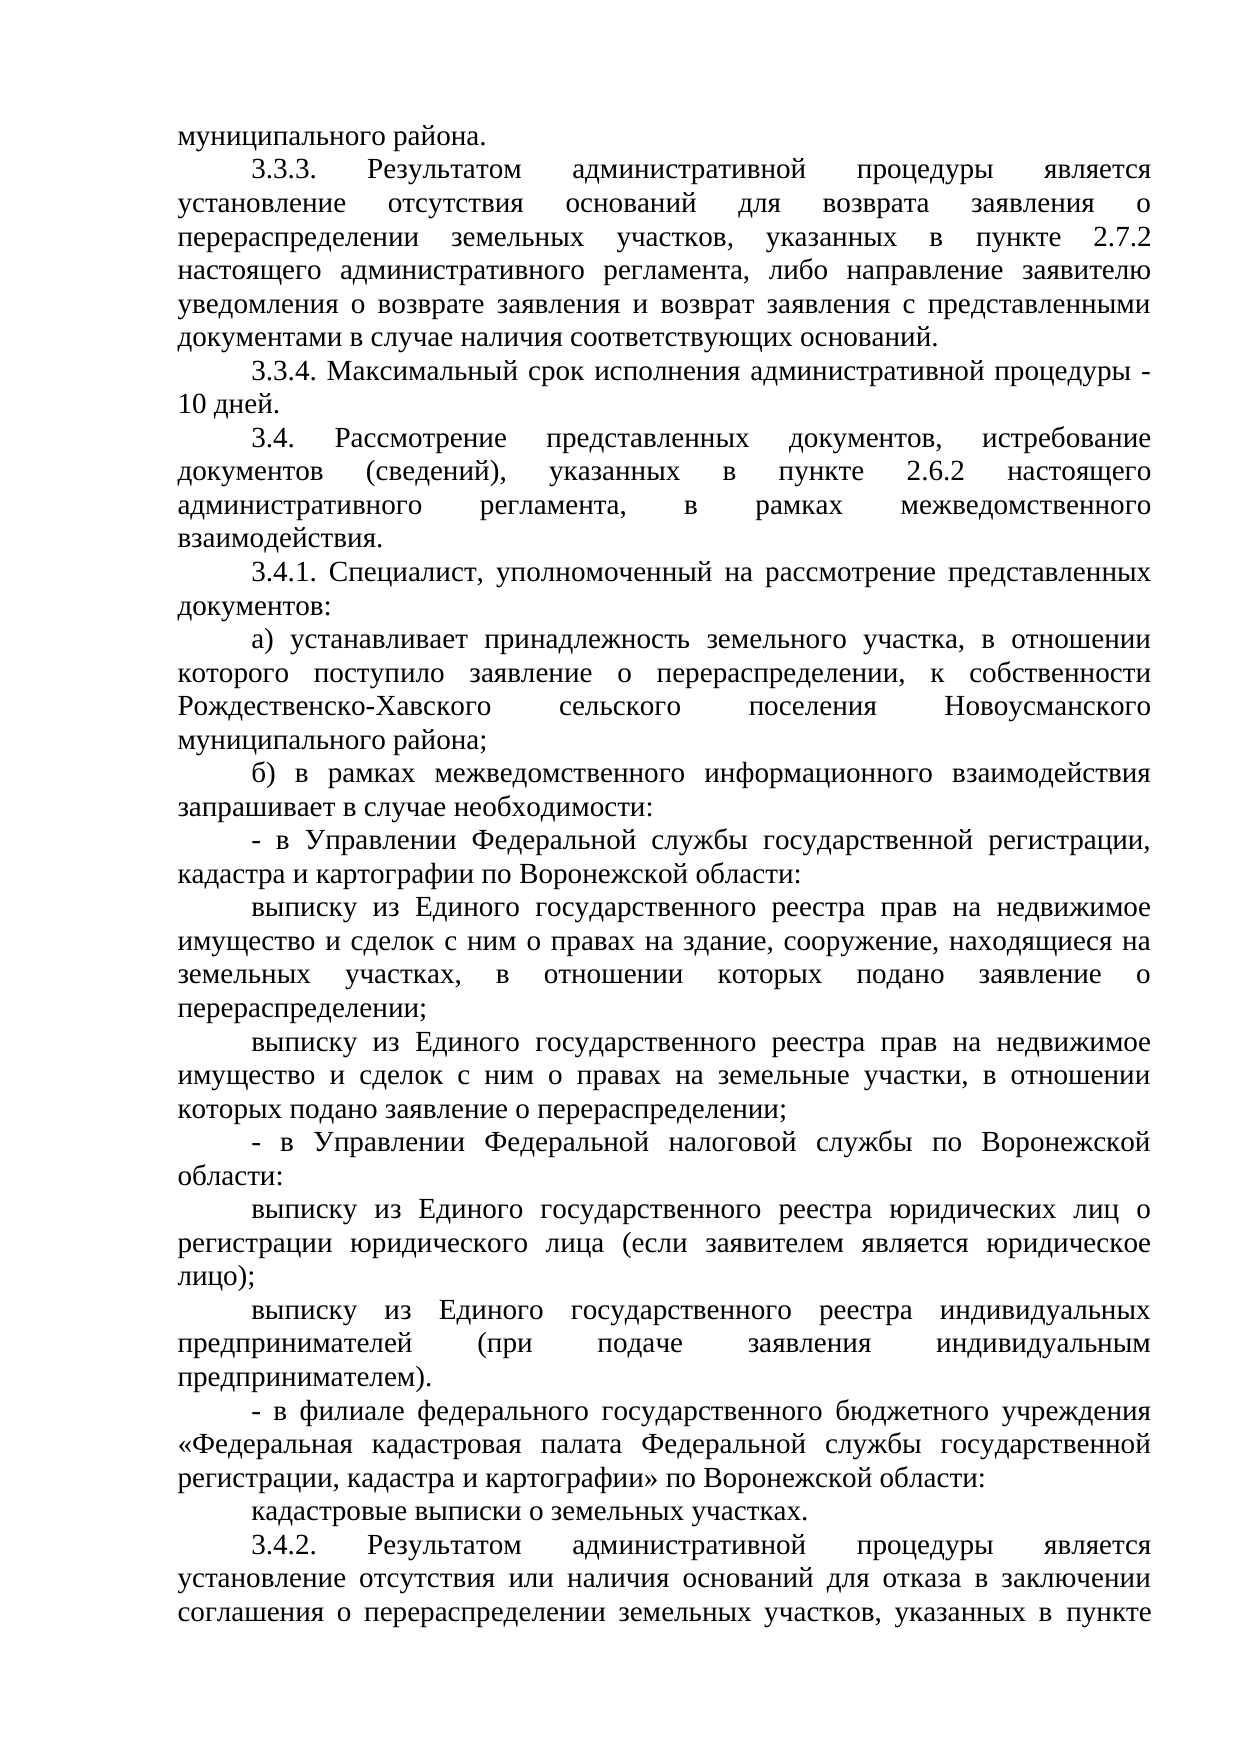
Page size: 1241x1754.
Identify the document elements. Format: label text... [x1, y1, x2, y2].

text кадастровые выписки о земельных участках. [177, 1493, 1152, 1527]
text выписку из Единого государственного реестра прав на недвижимое имущество и сделок с ним о правах на здание, сооружение, находящиеся на земельных участках, в отношении которых подано заявление о перераспределении; [177, 889, 1152, 1024]
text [177, 118, 1152, 152]
text выписку из Единого государственного реестра прав на недвижимое имущество и сделок с ним о правах на земельные участки, в отношении которых подано заявление о перераспределении; [177, 1024, 1152, 1124]
text 3.3.3. Результатом административной процедуры является установление отсутствия оснований для возврата заявления о перераспределении земельных участков, указанных в пункте 2.7.2 настоящего административного регламента, либо направление заявителю уведомления о возврате заявления и возврат заявления с представленными документами в случае наличия соответствующих оснований. [177, 152, 1152, 353]
text выписку из Единого государственного реестра индивидуальных предпринимателей (при подаче заявления индивидуальным предпринимателем). [177, 1292, 1152, 1393]
text 3.3.4. Максимальный срок исполнения административной процедуры - 10 дней. [177, 353, 1152, 420]
text б) в рамках межведомственного информационного взаимодействия запрашивает в случае необходимости: [177, 755, 1152, 822]
text - в филиале федерального государственного бюджетного учреждения «Федеральная кадастровая палата Федеральной службы государственной регистрации, кадастра и картографии» по Воронежской области: [177, 1393, 1152, 1493]
text выписку из Единого государственного реестра юридических лиц о регистрации юридического лица (если заявителем является юридическое лицо); [177, 1191, 1152, 1292]
text - в Управлении Федеральной налоговой службы по Воронежской области: [177, 1124, 1152, 1191]
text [177, 1527, 1152, 1627]
text 3.4.1. Специалист, уполномоченный на рассмотрение представленных документов: [177, 554, 1152, 621]
text а) устанавливает принадлежность земельного участка, в отношении которого поступило заявление о перераспределении, к собственности Рождественско-Хавского сельского поселения Новоусманского муниципального района; [177, 621, 1152, 755]
text 3.4. Рассмотрение представленных документов, истребование документов (сведений), указанных в пункте 2.6.2 настоящего административного регламента, в рамках межведомственного взаимодействия. [177, 420, 1152, 554]
text - в Управлении Федеральной службы государственной регистрации, кадастра и картографии по Воронежской области: [177, 822, 1152, 889]
